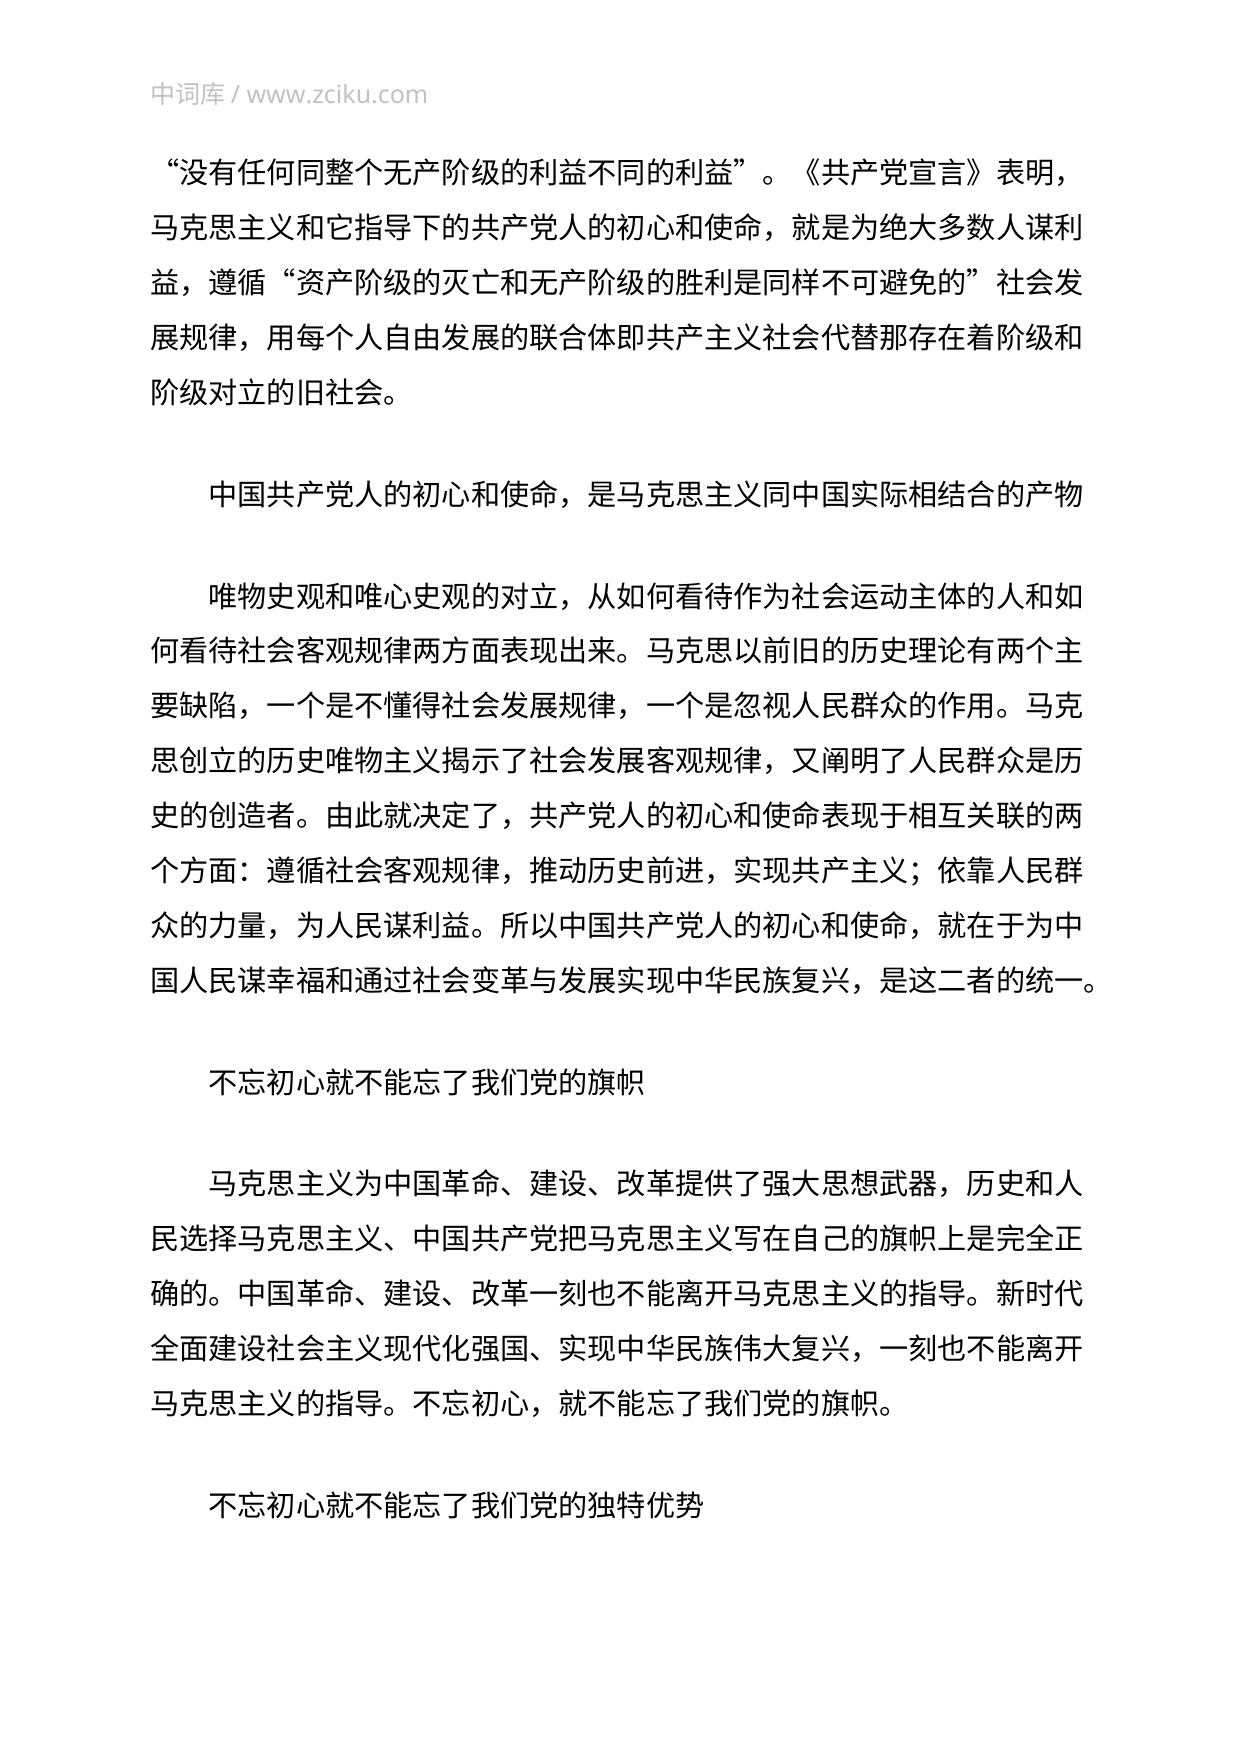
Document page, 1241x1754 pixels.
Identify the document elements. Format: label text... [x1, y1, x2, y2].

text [150, 150, 1090, 412]
text 唯物史观和唯心史观的对立，从如何看待作为社会运动主体的人和如何看待社会客观规律两方面表现出来。马克思以前旧的历史理论有两个主要缺陷，一个是不懂得社会发展规律，一个是忽视人民群众的作用。马克思创立的历史唯物主义揭示了社会发展客观规律，又阐明了人民群众是历史的创造者。由此就决定了，共产党人的初心和使命表现于相互关联的两个方面：遵循社会客观规律，推动历史前进，实现共产主义；依靠人民群众的力量，为人民谋利益。所以中国共产党人的初心和使命，就在于为中国人民谋幸福和通过社会变革与发展实现中华民族复兴，是这二者的统一。 [150, 573, 1090, 1000]
text 马克思主义为中国革命、建设、改革提供了强大思想武器，历史和人民选择马克思主义、中国共产党把马克思主义写在自己的旗帜上是完全正确的。中国革命、建设、改革一刻也不能离开马克思主义的指导。新时代全面建设社会主义现代化强国、实现中华民族伟大复兴，一刻也不能离开马克思主义的指导。不忘初心，就不能忘了我们党的旗帜。 [150, 1161, 1090, 1423]
text 不忘初心就不能忘了我们党的独特优势 [150, 1482, 1090, 1524]
text 中国共产党人的初心和使命，是马克思主义同中国实际相结合的产物 [150, 471, 1090, 514]
text 不忘初心就不能忘了我们党的旗帜 [150, 1059, 1090, 1101]
